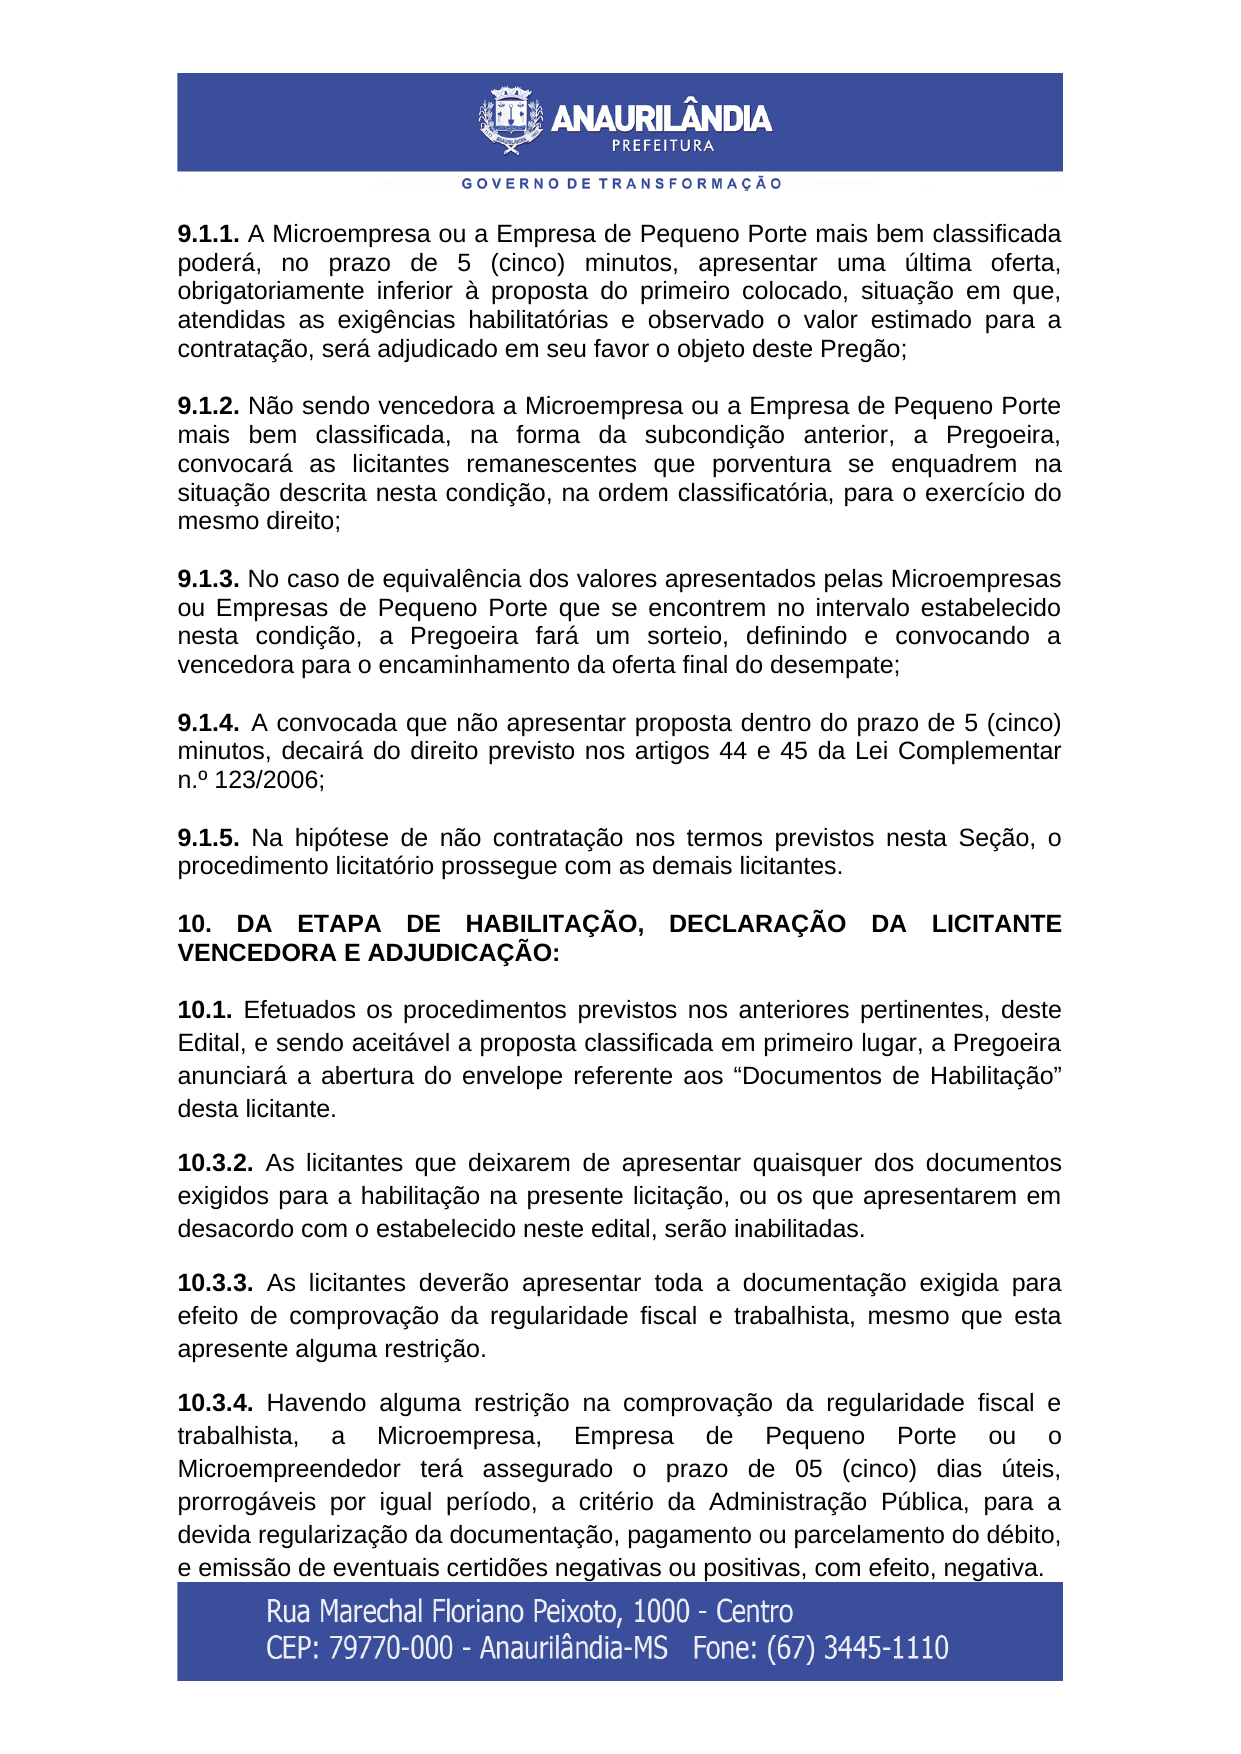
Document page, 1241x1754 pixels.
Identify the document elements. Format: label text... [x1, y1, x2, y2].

text 9.1.5. Na hipótese de não contratação nos termos previstos nesta Seção, o procedimento licitatório prossegue com as demais licitantes. [177, 823, 1063, 880]
picture [177, 1582, 1063, 1681]
text 10.3.4. Havendo alguma restrição na comprovação da regularidade fiscal e trabalhista, a Microempresa, Empresa de Pequeno Porte ou o Microempreendedor terá assegurado o prazo de 05 (cinco) dias úteis, prorrogáveis por igual período, a critério da Administração Pública, para a devida regularização da documentação, pagamento ou parcelamento do débito, e emissão de eventuais certidões negativas ou positivas, com efeito, negativa. [177, 1388, 1063, 1582]
text 9.1.1. A Microempresa ou a Empresa de Pequeno Porte mais bem classificada poderá, no prazo de 5 (cinco) minutos, apresentar uma última oferta, obrigatoriamente inferior à proposta do primeiro colocado, situação em que, atendidas as exigências habilitatórias e observado o valor estimado para a contratação, será adjudicado em seu favor o objeto deste Pregão; [177, 219, 1063, 363]
text 9.1.3. No caso de equivalência dos valores apresentados pelas Microempresas ou Empresas de Pequeno Porte que se encontrem no intervalo estabelecido nesta condição, a Pregoeira fará um sorteio, definindo e convocando a vencedora para o encaminhamento da oferta final do desempate; [177, 564, 1063, 679]
text 9.1.2. Não sendo vencedora a Microempresa ou a Empresa de Pequeno Porte mais bem classificada, na forma da subcondição anterior, a Pregoeira, convocará as licitantes remanescentes que porventura se enquadrem na situação descrita nesta condição, na ordem classificatória, para o exercício do mesmo direito; [177, 391, 1063, 535]
text 10.1. Efetuados os procedimentos previstos nos anteriores pertinentes, deste Edital, e sendo aceitável a proposta classificada em primeiro lugar, a Pregoeira anunciará a abertura do envelope referente aos “Documentos de Habilitação” desta licitante. [177, 995, 1063, 1123]
text 9.1.4. A convocada que não apresentar proposta dentro do prazo de 5 (cinco) minutos, decairá do direito previsto nos artigos 44 e 45 da Lei Complementar n.º 123/2006; [177, 708, 1063, 794]
text 10.3.2. As licitantes que deixarem de apresentar quaisquer dos documentos exigidos para a habilitação na presente licitação, ou os que apresentarem em desacordo com o estabelecido neste edital, serão inabilitadas. [177, 1148, 1063, 1243]
text 10.3.3. As licitantes deverão apresentar toda a documentação exigida para efeito de comprovação da regularidade fiscal e trabalhista, mesmo que esta apresente alguma restrição. [177, 1268, 1063, 1363]
text 10. DA ETAPA DE HABILITAÇÃO, DECLARAÇÃO DA LICITANTE VENCEDORA E ADJUDICAÇÃO: [177, 909, 1063, 966]
picture [177, 73, 1063, 191]
